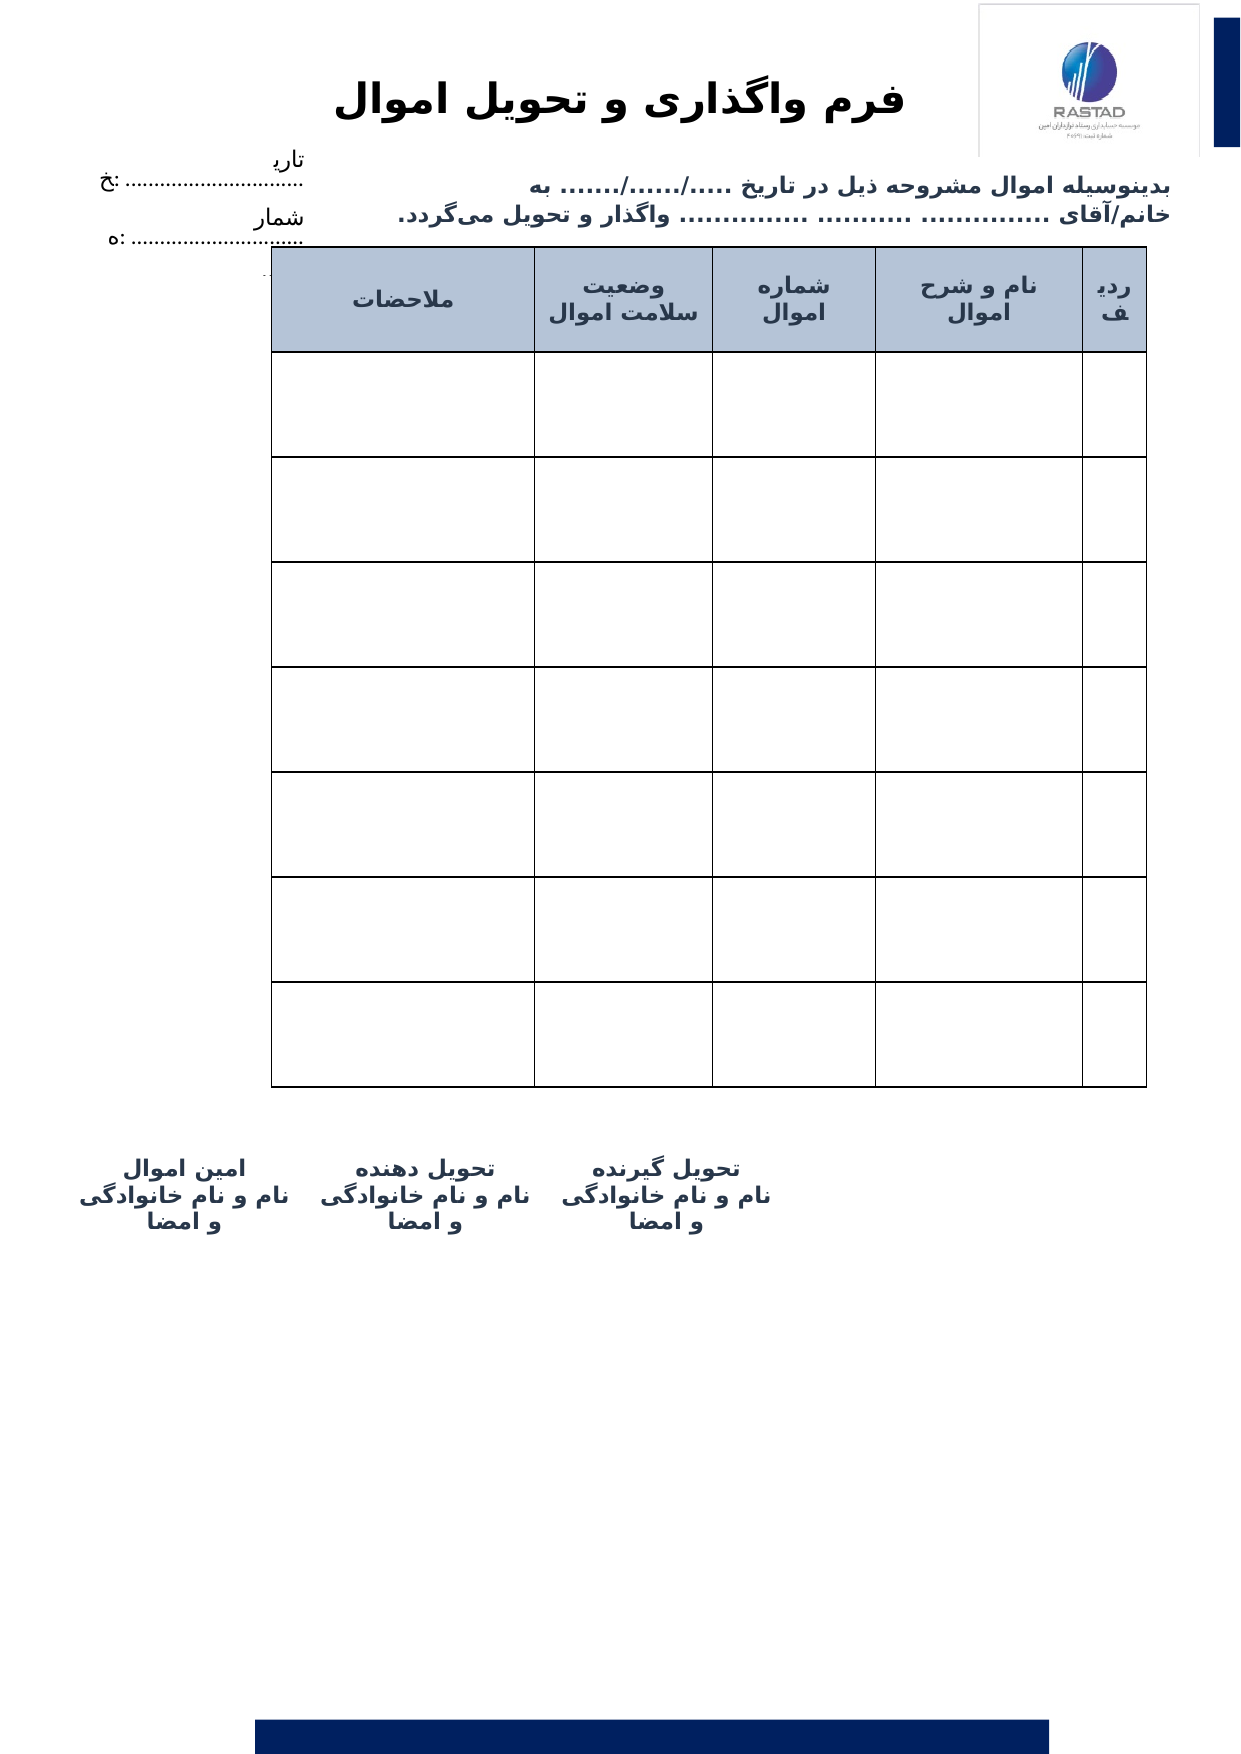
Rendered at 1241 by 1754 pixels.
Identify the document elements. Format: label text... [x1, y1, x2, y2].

table_cell [876, 773, 1082, 876]
table_cell [876, 563, 1082, 666]
table_cell [535, 773, 712, 876]
table_cell [1083, 563, 1146, 666]
text بدینوسیله اموال مشروحه ذیل در تاریخ ...../....../....... به خانم/آقای ............... ........... ............... واگذار و تحویل می‌گردد. [75, 172, 1172, 227]
table_cell [272, 458, 534, 561]
table_cell [272, 878, 534, 981]
table_header شماره اموال [713, 248, 875, 351]
table_cell [1083, 353, 1146, 456]
table_cell [876, 458, 1082, 561]
table_cell [535, 668, 712, 771]
table_cell [1083, 878, 1146, 981]
table_cell [535, 353, 712, 456]
table_cell [713, 563, 875, 666]
table_cell [713, 353, 875, 456]
table_cell [1083, 668, 1146, 771]
table_cell [713, 773, 875, 876]
table_header امین اموال نام و نام خانوادگی و امضا [64, 1155, 305, 1235]
table_header نام و شرح اموال [876, 248, 1082, 351]
table_cell [272, 563, 534, 666]
table_cell [272, 773, 534, 876]
table_cell [535, 563, 712, 666]
table_header ردیف [1083, 248, 1146, 351]
table_cell [272, 983, 534, 1086]
table_header ملاحضات [272, 248, 534, 351]
table_cell [272, 668, 534, 771]
table_cell [272, 353, 534, 456]
picture [978, 3, 1200, 157]
table_cell [535, 458, 712, 561]
table_cell [713, 668, 875, 771]
table_cell [713, 878, 875, 981]
table_cell [1083, 773, 1146, 876]
table_cell [876, 983, 1082, 1086]
table_cell [1083, 983, 1146, 1086]
table_cell [876, 878, 1082, 981]
table_cell [713, 983, 875, 1086]
table_header وضعیت سلامت اموال [535, 248, 712, 351]
table_cell [1083, 458, 1146, 561]
table_cell [876, 353, 1082, 456]
table_cell [535, 983, 712, 1086]
table_header تحویل دهنده نام و نام خانوادگی و امضا [305, 1155, 546, 1235]
table_cell [535, 878, 712, 981]
table_header تحویل گیرنده نام و نام خانوادگی و امضا [546, 1155, 787, 1235]
table_cell [876, 668, 1082, 771]
table_cell [713, 458, 875, 561]
